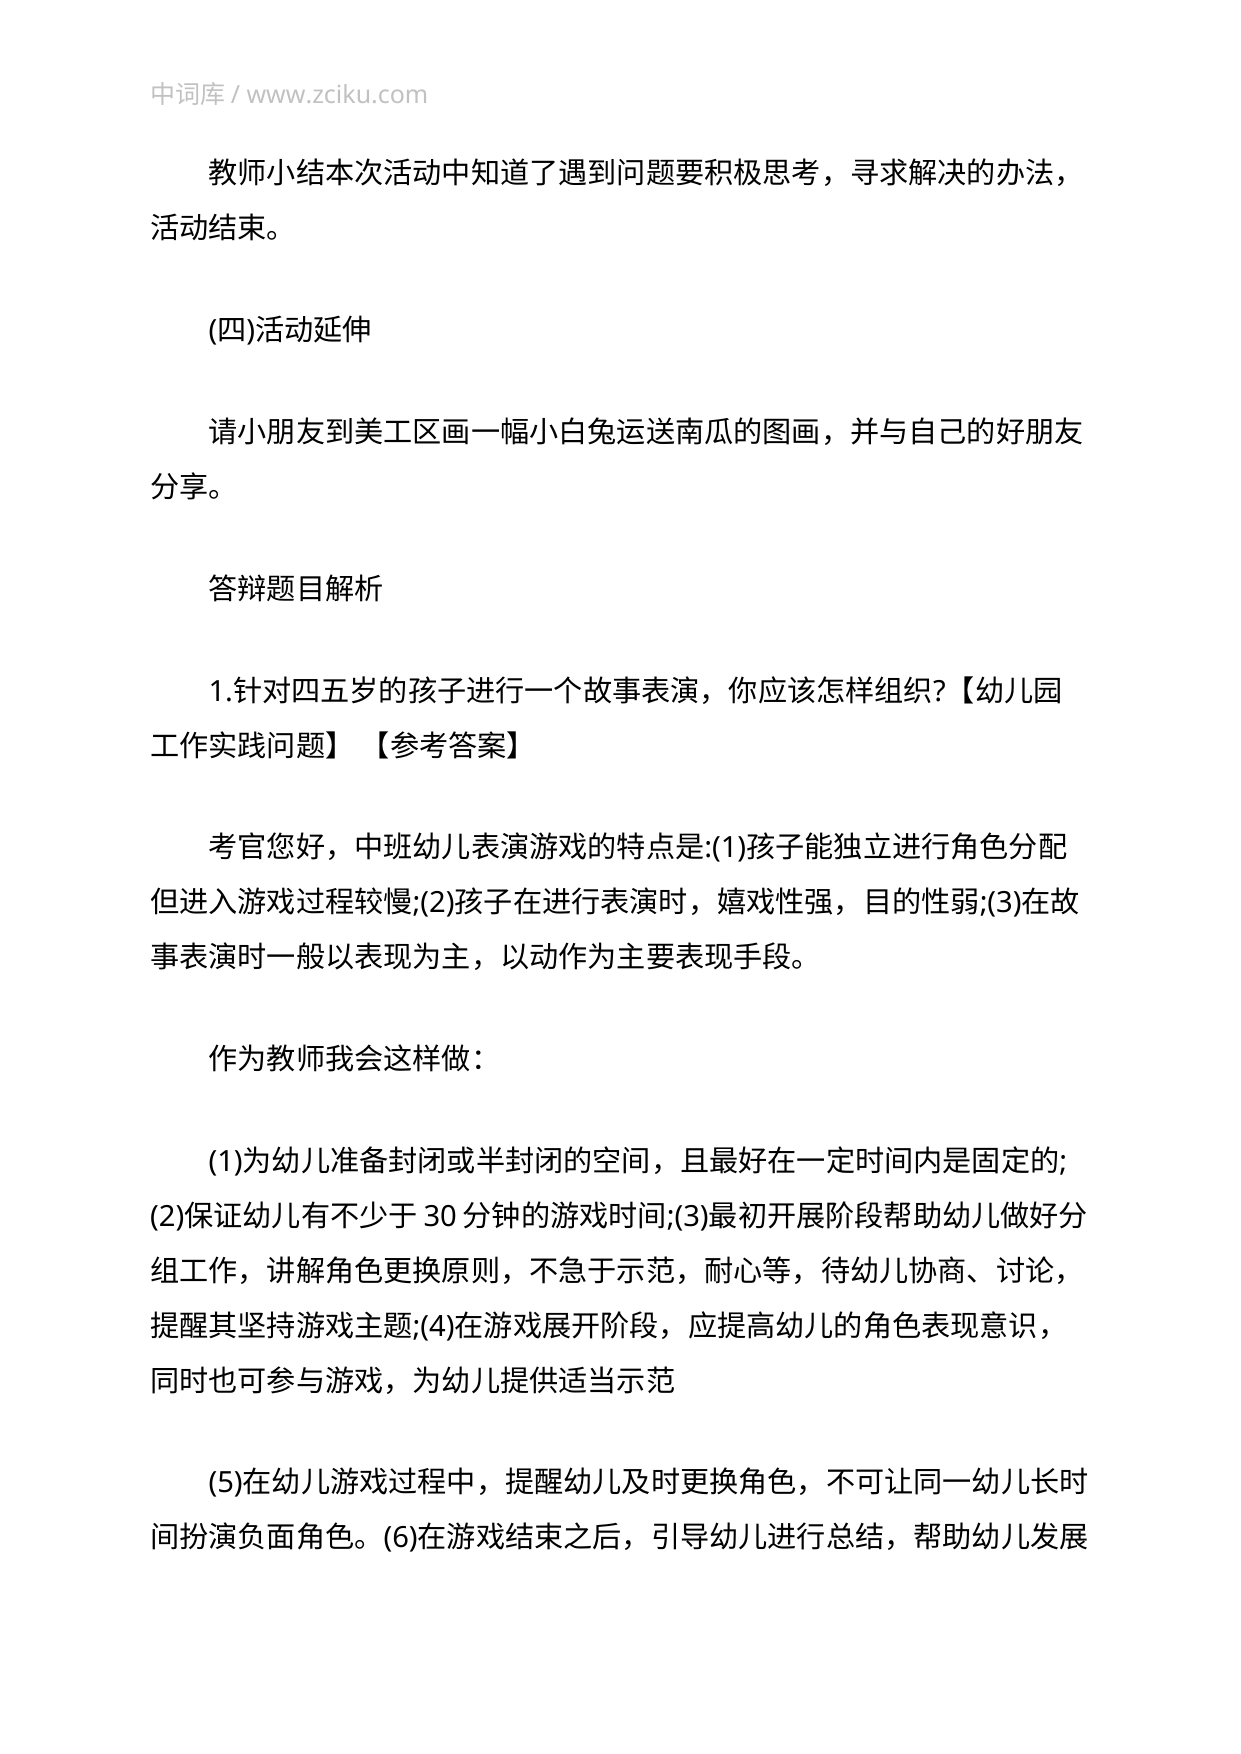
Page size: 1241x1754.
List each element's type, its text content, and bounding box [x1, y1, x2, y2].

text (四)活动延伸 [150, 307, 1090, 349]
text 请小朋友到美工区画一幅小白兔运送南瓜的图画，并与自己的好朋友分享。 [150, 409, 1090, 506]
text 教师小结本次活动中知道了遇到问题要积极思考，寻求解决的办法，活动结束。 [150, 150, 1090, 247]
text 1.针对四五岁的孩子进行一个故事表演，你应该怎样组织?【幼儿园工作实践问题】 【参考答案】 [150, 667, 1090, 764]
text 作为教师我会这样做： [150, 1036, 1090, 1078]
text 答辩题目解析 [150, 565, 1090, 608]
text (1)为幼儿准备封闭或半封闭的空间，且最好在一定时间内是固定的;(2)保证幼儿有不少于30分钟的游戏时间;(3)最初开展阶段帮助幼儿做好分组工作，讲解角色更换原则，不急于示范，耐心等，待幼儿协商、讨论，提醒其坚持游戏主题;(4)在游戏展开阶段，应提高幼儿的角色表现意识，同时也可参与游戏，为幼儿提供适当示范 [150, 1137, 1090, 1399]
text 考官您好，中班幼儿表演游戏的特点是:(1)孩子能独立进行角色分配但进入游戏过程较慢;(2)孩子在进行表演时，嬉戏性强，目的性弱;(3)在故事表演时一般以表现为主，以动作为主要表现手段。 [150, 824, 1090, 976]
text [150, 1459, 1090, 1556]
